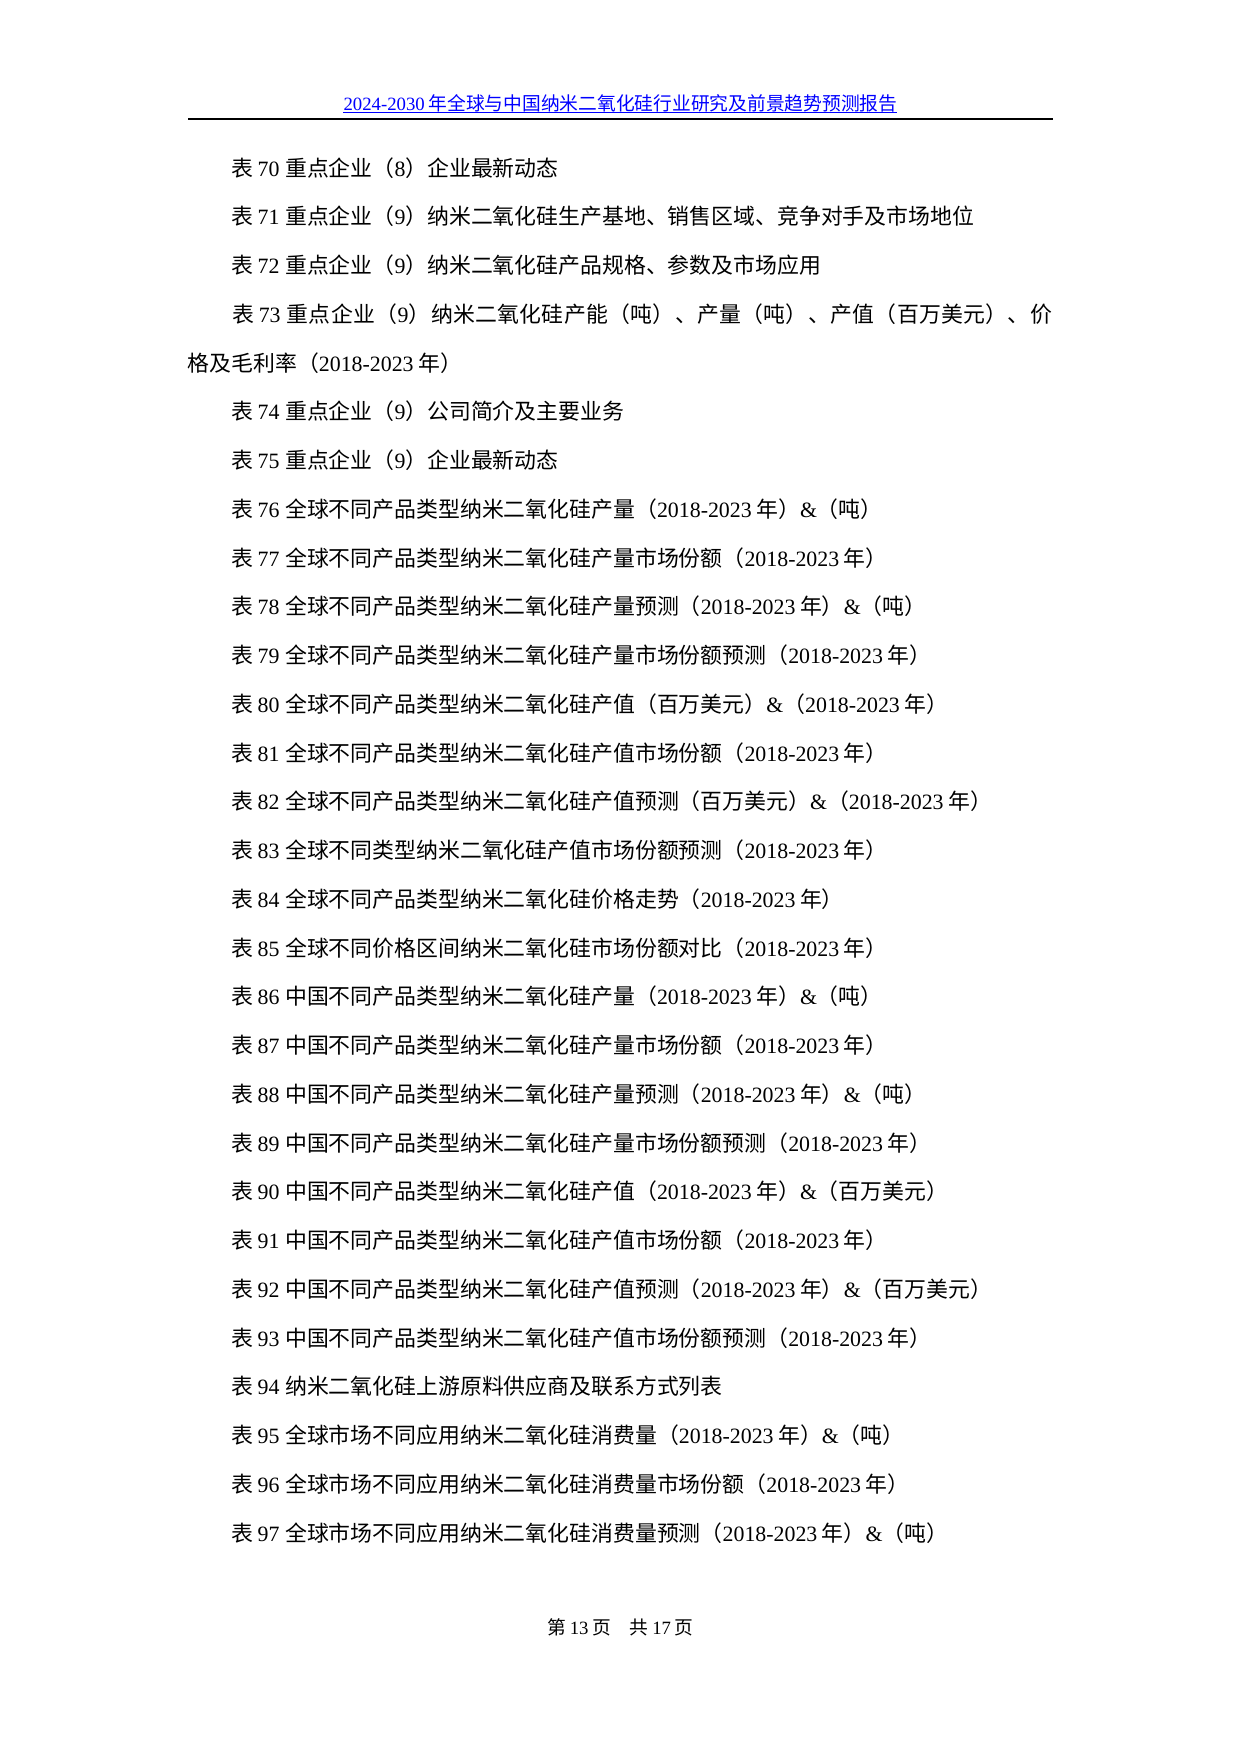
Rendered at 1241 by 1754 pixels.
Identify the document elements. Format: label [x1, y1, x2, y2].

text [187, 150, 1053, 1548]
